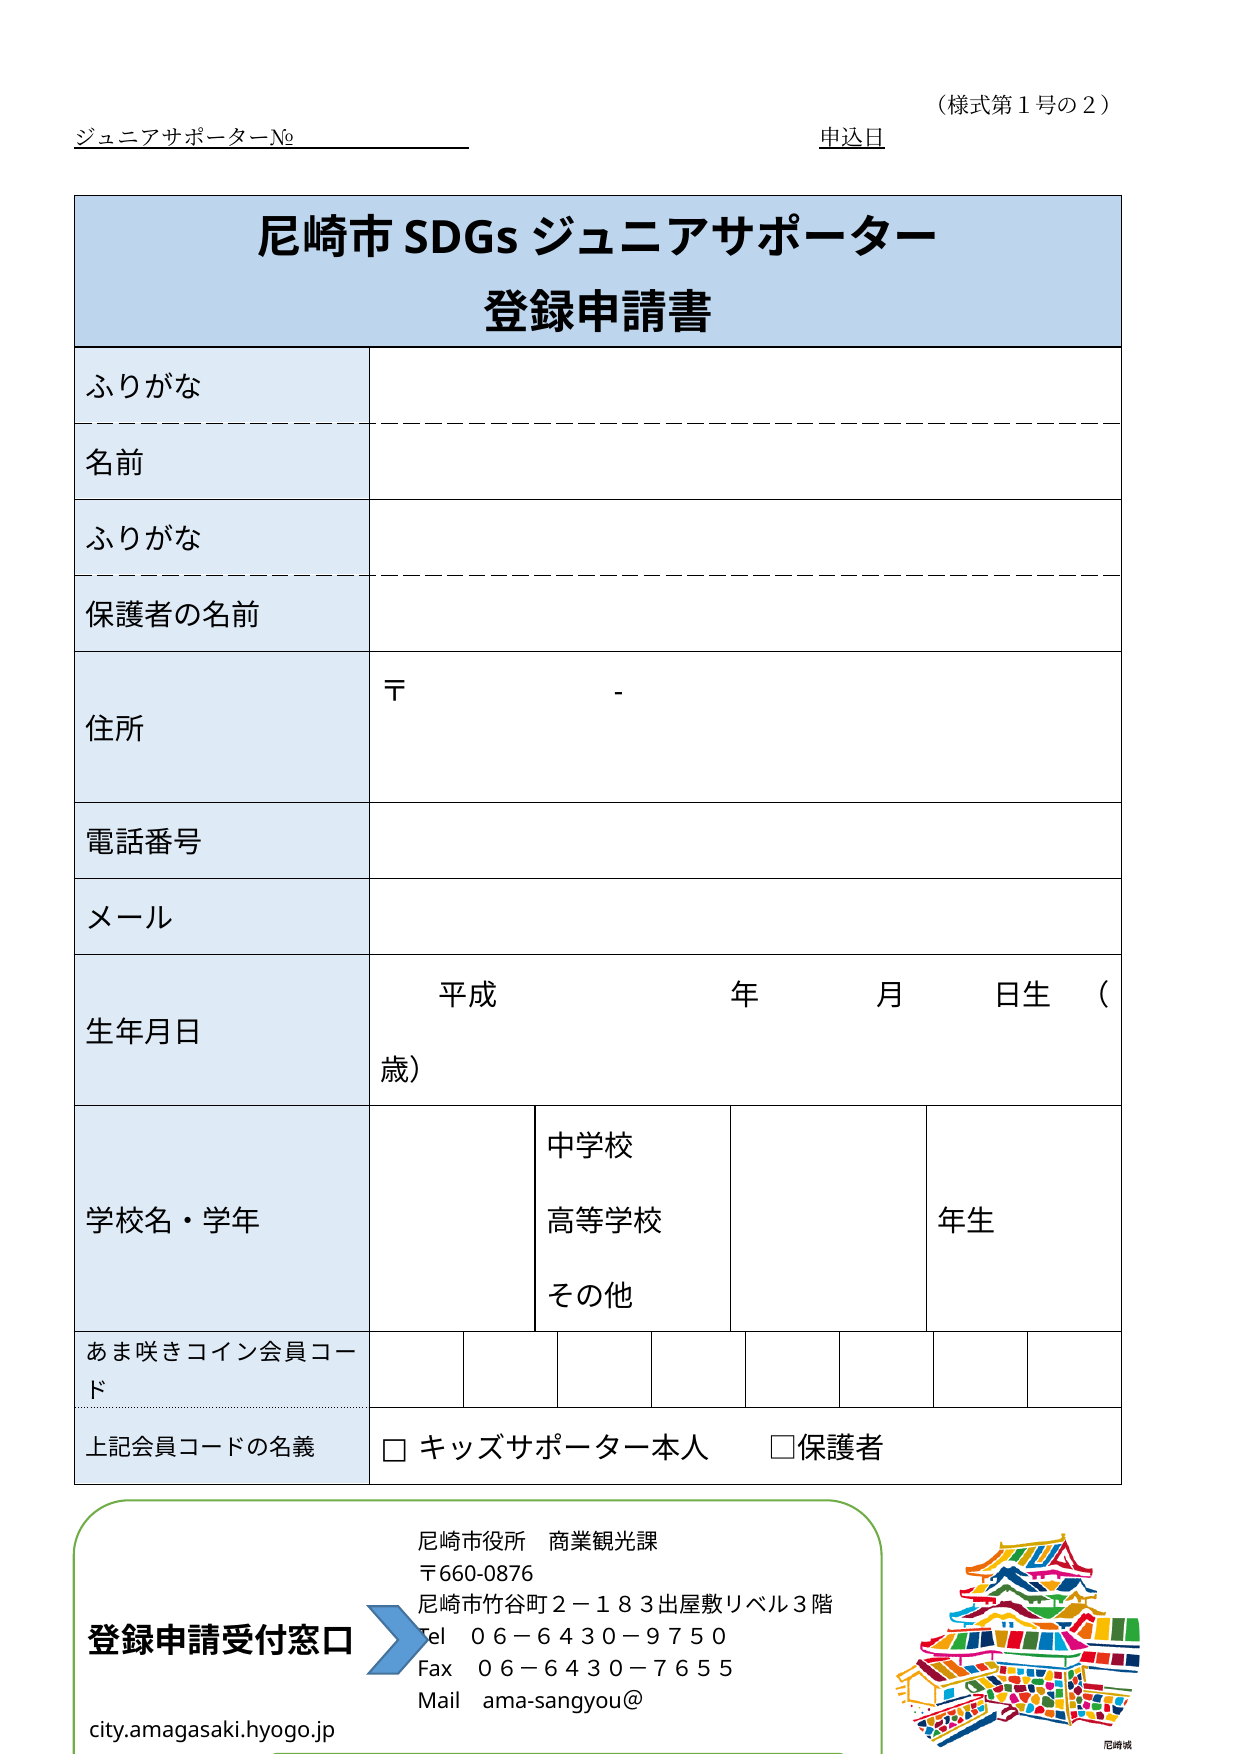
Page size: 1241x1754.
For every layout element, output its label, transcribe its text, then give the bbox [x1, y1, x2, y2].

table_cell 生年月日 [75, 955, 369, 1105]
table_cell [1028, 1332, 1121, 1407]
table_cell 保護者の名前 [75, 575, 369, 651]
table_cell [370, 348, 1121, 422]
table_cell [731, 1106, 926, 1331]
table_header 尼崎市SDGs ジュニアサポーター 登録申請書 [75, 196, 1121, 346]
table_cell ふりがな [75, 500, 369, 574]
table_cell [370, 879, 1121, 954]
table_cell [370, 575, 1121, 651]
table_cell [370, 803, 1121, 878]
table_cell [746, 1332, 839, 1407]
table_cell 名前 [75, 423, 369, 498]
picture [892, 1530, 1139, 1753]
table_cell ふりがな [75, 348, 369, 422]
table_cell [652, 1332, 745, 1407]
table_cell [370, 500, 1121, 574]
table_cell 〒 - [370, 652, 1121, 802]
table_cell メール [75, 879, 369, 954]
table_cell [464, 1332, 557, 1407]
table_cell [370, 423, 1121, 498]
table_cell 上記会員コードの名義 [75, 1407, 369, 1483]
table_cell 平成 年 月 日生 （ 歳） [370, 955, 1121, 1105]
table_cell 中学校 高等学校 その他 [536, 1106, 730, 1331]
table_cell 電話番号 [75, 803, 369, 878]
table_cell キッズサポーター本人 □保護者 [370, 1408, 1121, 1483]
table_cell [840, 1332, 933, 1407]
table_cell 住所 [75, 652, 369, 802]
table_cell [370, 1332, 463, 1407]
table_cell あま咲きコイン会員コード [75, 1332, 369, 1407]
table_cell 年生 [927, 1106, 1121, 1331]
table_cell 学校名・学年 [75, 1106, 369, 1331]
table_cell [558, 1332, 651, 1407]
table_cell [370, 1106, 534, 1331]
table_cell [934, 1332, 1027, 1407]
